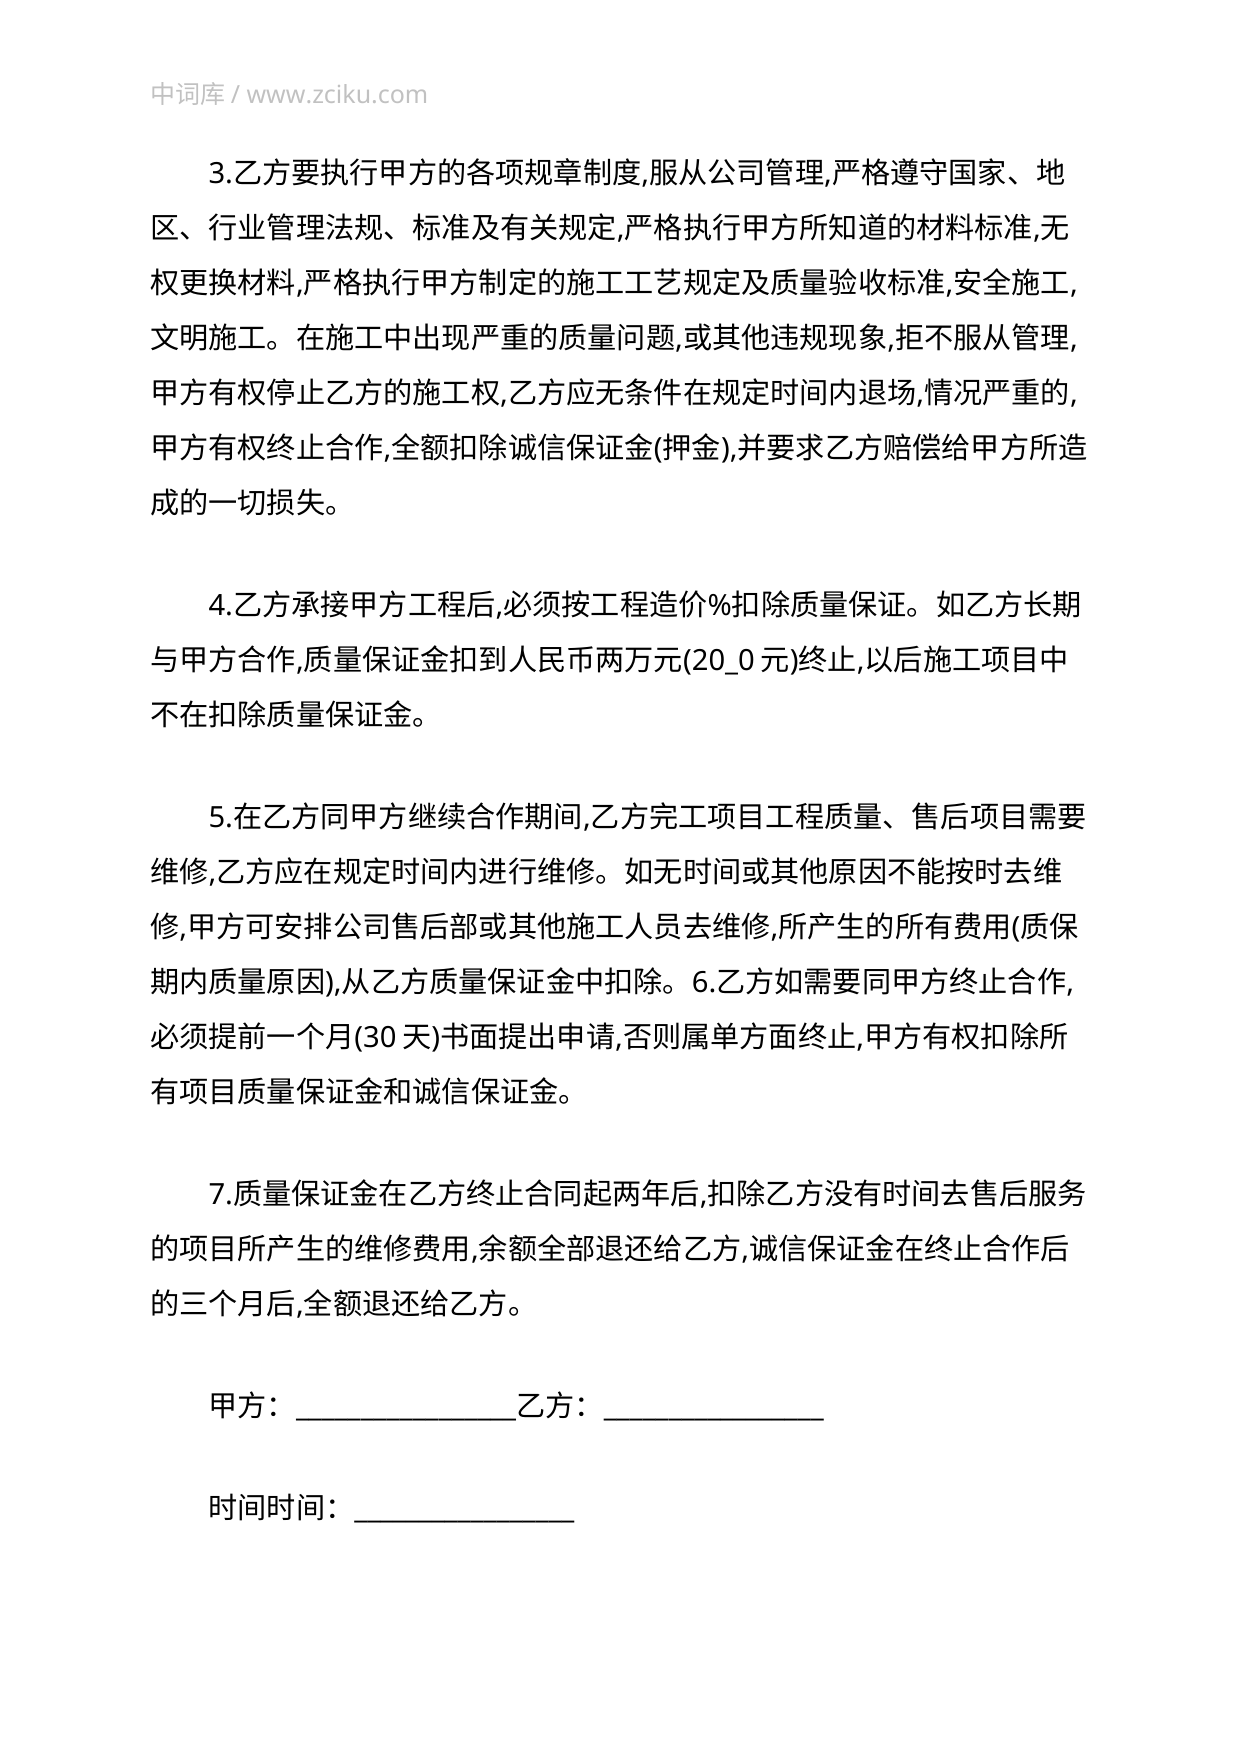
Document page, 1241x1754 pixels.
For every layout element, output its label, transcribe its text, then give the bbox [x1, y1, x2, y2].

text 7.质量保证金在乙方终止合同起两年后,扣除乙方没有时间去售后服务的项目所产生的维修费用,余额全部退还给乙方,诚信保证金在终止合作后的三个月后,全额退还给乙方。 [150, 1170, 1090, 1323]
text 5.在乙方同甲方继续合作期间,乙方完工项目工程质量、售后项目需要维修,乙方应在规定时间内进行维修。如无时间或其他原因不能按时去维修,甲方可安排公司售后部或其他施工人员去维修,所产生的所有费用(质保期内质量原因),从乙方质量保证金中扣除。6.乙方如需要同甲方终止合作,必须提前一个月(30天)书面提出申请,否则属单方面终止,甲方有权扣除所有项目质量保证金和诚信保证金。 [150, 793, 1090, 1111]
text 时间时间：_________________ [150, 1484, 1090, 1527]
text 3.乙方要执行甲方的各项规章制度,服从公司管理,严格遵守国家、地区、行业管理法规、标准及有关规定,严格执行甲方所知道的材料标准,无权更换材料,严格执行甲方制定的施工工艺规定及质量验收标准,安全施工,文明施工。在施工中出现严重的质量问题,或其他违规现象,拒不服从管理,甲方有权停止乙方的施工权,乙方应无条件在规定时间内退场,情况严重的,甲方有权终止合作,全额扣除诚信保证金(押金),并要求乙方赔偿给甲方所造成的一切损失。 [150, 150, 1090, 522]
text 4.乙方承接甲方工程后,必须按工程造价%扣除质量保证。如乙方长期与甲方合作,质量保证金扣到人民币两万元(20_0元)终止,以后施工项目中不在扣除质量保证金。 [150, 582, 1090, 734]
text 甲方：_________________乙方：_________________ [150, 1382, 1090, 1425]
